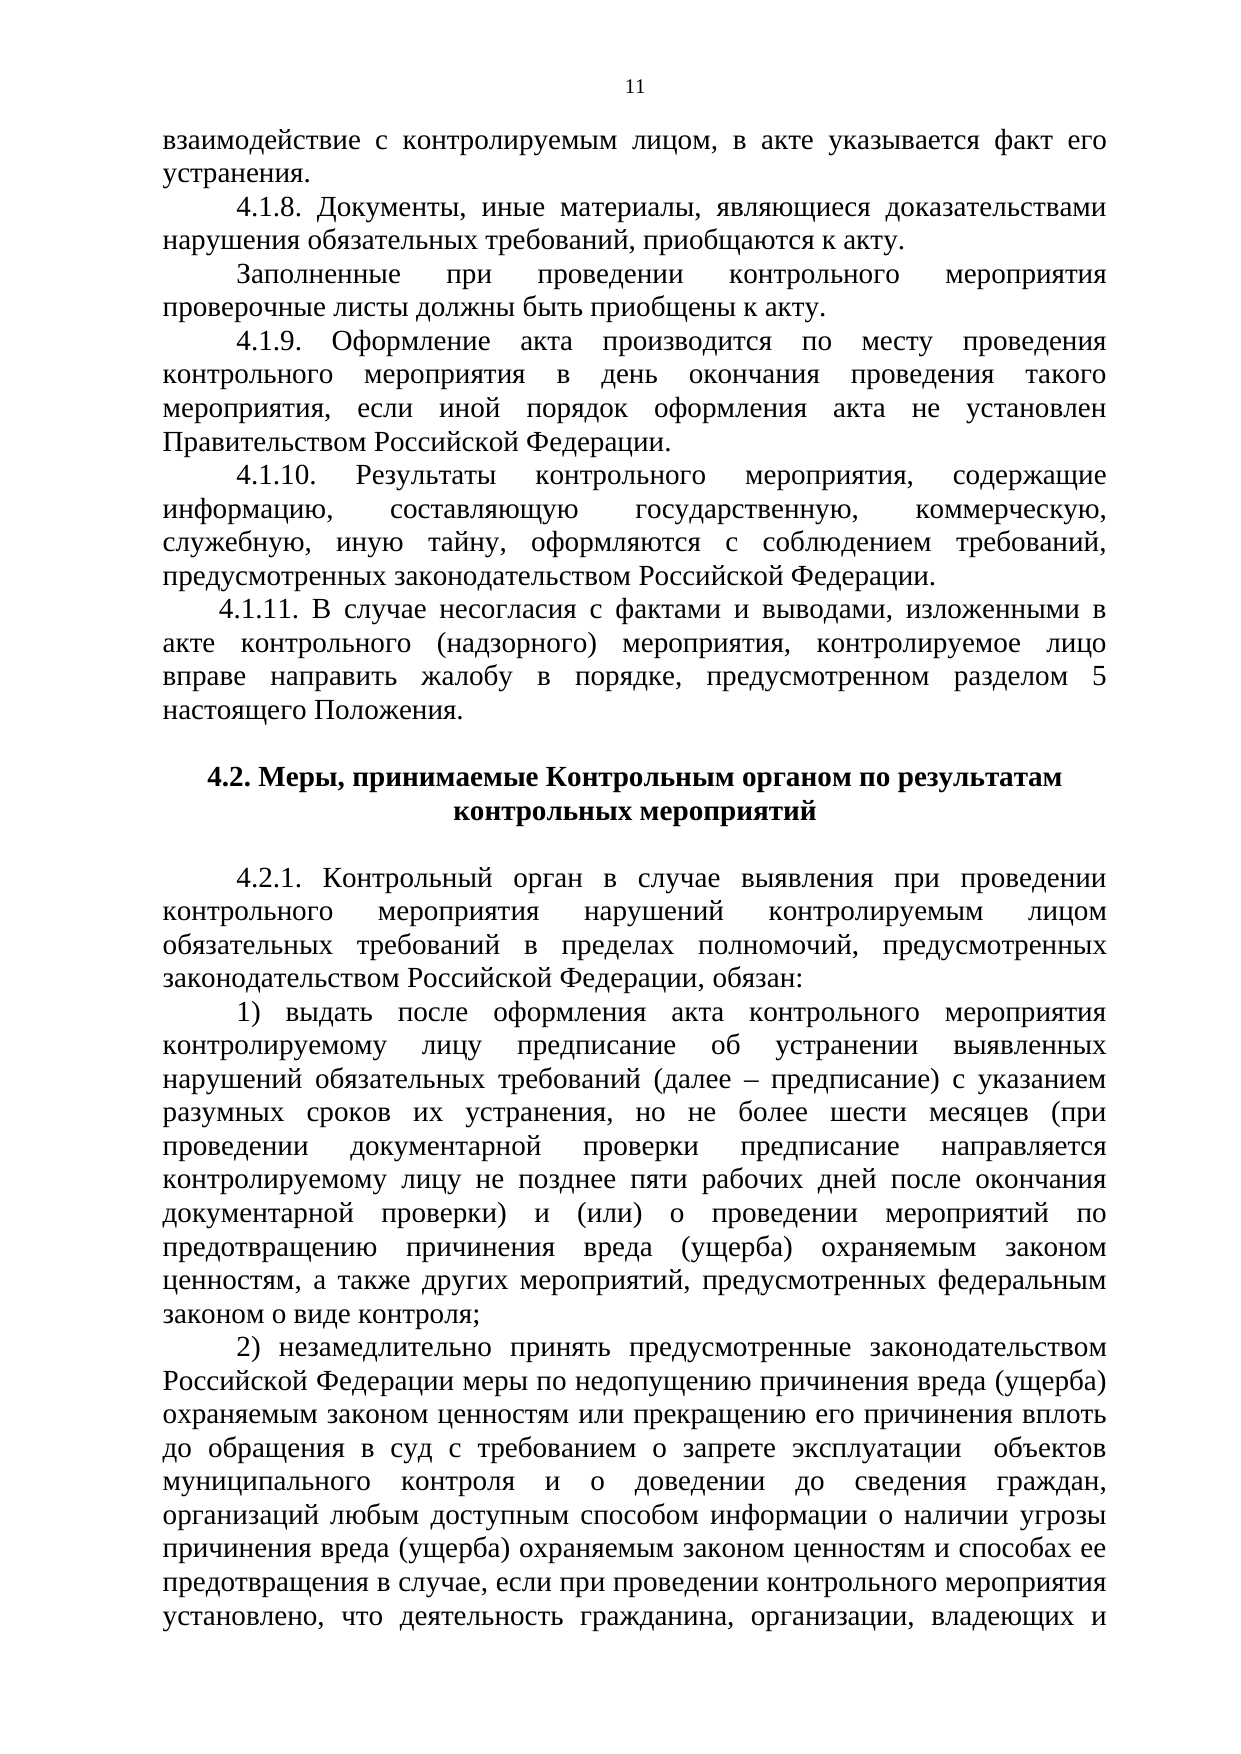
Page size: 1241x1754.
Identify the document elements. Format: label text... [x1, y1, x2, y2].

text Заполненные при проведении контрольного мероприятия проверочные листы должны быть приобщены к акту. [162, 256, 1107, 323]
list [162, 122, 1107, 189]
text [162, 1329, 1107, 1631]
text 4.1.11. В случае несогласия с фактами и выводами, изложенными в акте контрольного (надзорного) мероприятия, контролируемое лицо вправе направить жалобу в порядке, предусмотренном разделом 5 настоящего Положения. [162, 591, 1107, 726]
text 4.1.8. Документы, иные материалы, являющиеся доказательствами нарушения обязательных требований, приобщаются к акту. [162, 189, 1107, 256]
text 4.1.9. Оформление акта производится по месту проведения контрольного мероприятия в день окончания проведения такого мероприятия, если иной порядок оформления акта не установлен Правительством Российской Федерации. [162, 323, 1107, 457]
text 1) выдать после оформления акта контрольного мероприятия контролируемому лицу предписание об устранении выявленных нарушений обязательных требований (далее – предписание) с указанием разумных сроков их устранения, но не более шести месяцев (при проведении документарной проверки предписание направляется контролируемому лицу не позднее пяти рабочих дней после окончания документарной проверки) и (или) о проведении мероприятий по предотвращению причинения вреда (ущерба) охраняемым законом ценностям, а также других мероприятий, предусмотренных федеральным законом о виде контроля; [162, 994, 1107, 1329]
text 4.2. Меры, принимаемые Контрольным органом по результатам контрольных мероприятий [162, 759, 1107, 826]
list 4.2.1. Контрольный орган в случае выявления при проведении контрольного мероприятия нарушений контролируемым лицом обязательных требований в пределах полномочий, предусмотренных законодательством Российской Федерации, обязан: [162, 860, 1107, 994]
text 4.1.10. Результаты контрольного мероприятия, содержащие информацию, составляющую государственную, коммерческую, служебную, иную тайну, оформляются с соблюдением требований, предусмотренных законодательством Российской Федерации. [162, 457, 1107, 591]
